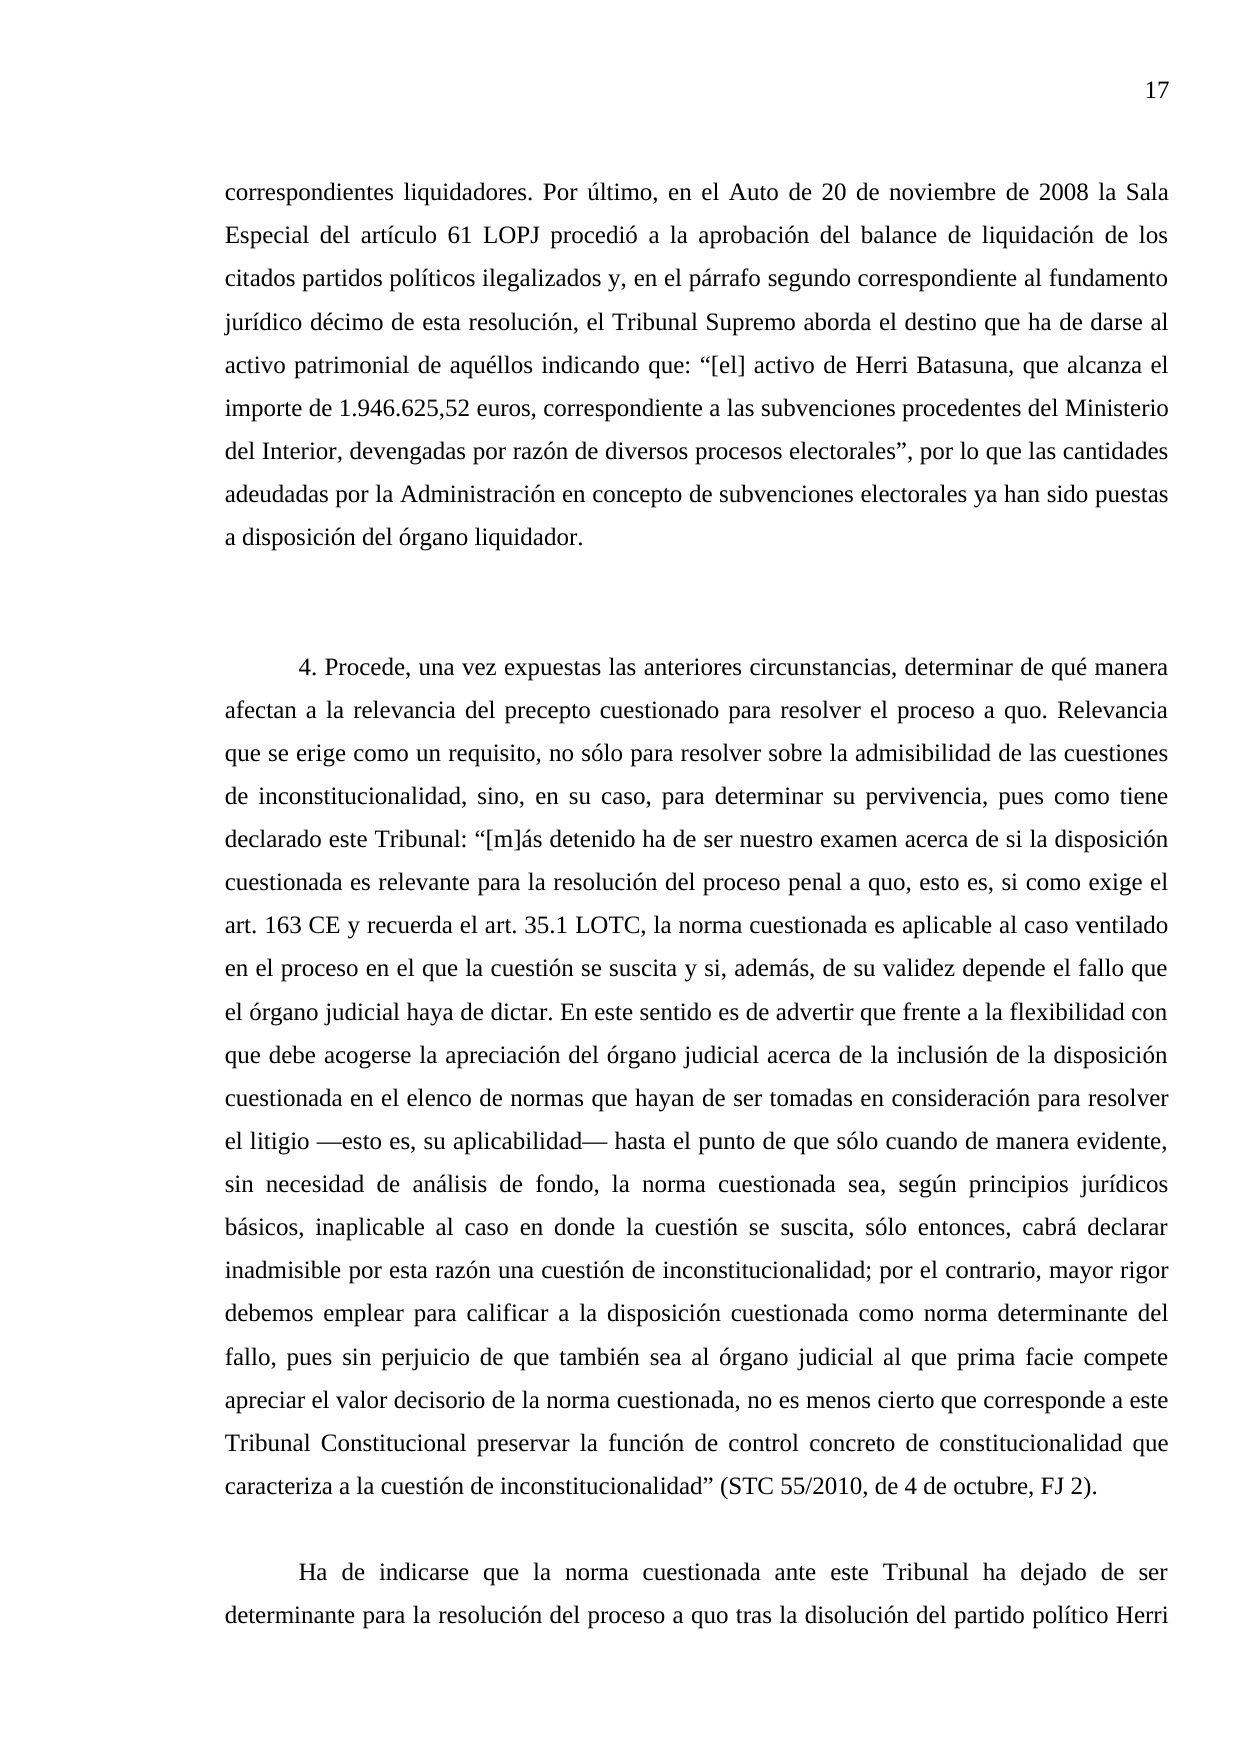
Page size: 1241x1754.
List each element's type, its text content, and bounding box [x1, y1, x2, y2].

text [224, 1557, 1169, 1629]
text 4. Procede, una vez expuestas las anteriores circunstancias, determinar de qué manera afectan a la relevancia del precepto cuestionado para resolver el proceso a quo. Relevancia que se erige como un requisito, no sólo para resolver sobre la admisibilidad de las cuestiones de inconstitucionalidad, sino, en su caso, para determinar su pervivencia, pues como tiene declarado este Tribunal: “[m]ás detenido ha de ser nuestro examen acerca de si la disposición cuestionada es relevante para la resolución del proceso penal a quo, esto es, si como exige el art. 163 CE y recuerda el art. 35.1 LOTC, la norma cuestionada es aplicable al caso ventilado en el proceso en el que la cuestión se suscita y si, además, de su validez depende el fallo que el órgano judicial haya de dictar. En este sentido es de advertir que frente a la flexibilidad con que debe acogerse la apreciación del órgano judicial acerca de la inclusión de la disposición cuestionada en el elenco de normas que hayan de ser tomadas en consideración para resolver el litigio —esto es, su aplicabilidad— hasta el punto de que sólo cuando de manera evidente, sin necesidad de análisis de fondo, la norma cuestionada sea, según principios jurídicos básicos, inaplicable al caso en donde la cuestión se suscita, sólo entonces, cabrá declarar inadmisible por esta razón una cuestión de inconstitucionalidad; por el contrario, mayor rigor debemos emplear para calificar a la disposición cuestionada como norma determinante del fallo, pues sin perjuicio de que también sea al órgano judicial al que prima facie compete apreciar el valor decisorio de la norma cuestionada, no es menos cierto que corresponde a este Tribunal Constitucional preservar la función de control concreto de constitucionalidad que caracteriza a la cuestión de inconstitucionalidad” (STC 55/2010, de 4 de octubre, FJ 2). [224, 652, 1169, 1500]
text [224, 177, 1169, 551]
